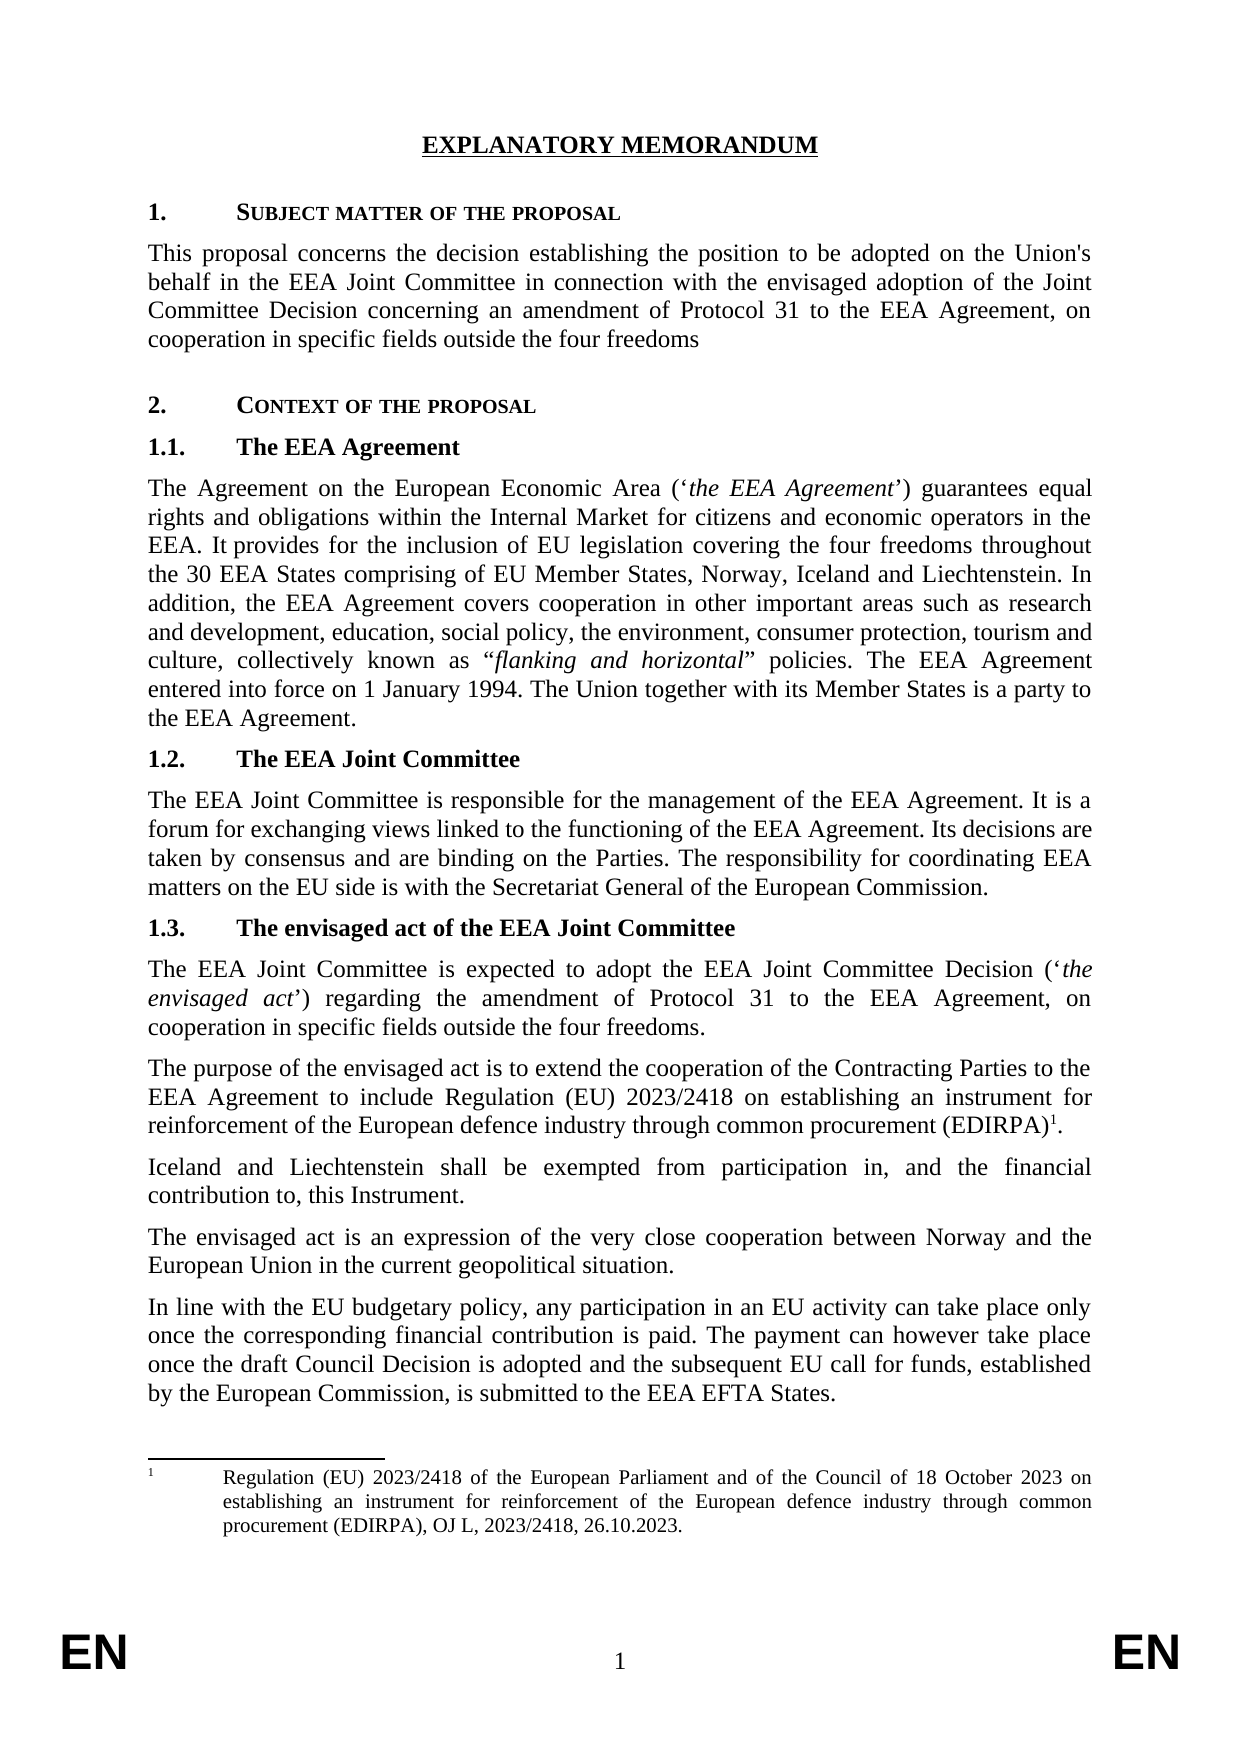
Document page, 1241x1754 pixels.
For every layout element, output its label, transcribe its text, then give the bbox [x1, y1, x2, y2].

text Iceland and Liechtenstein shall be exempted from participation in, and the financial contribution to, this Instrument. [148, 1152, 1093, 1209]
text This proposal concerns the decision establishing the position to be adopted on the Union's behalf in the EEA Joint Committee in connection with the envisaged adoption of the Joint Committee Decision concerning an amendment of Protocol 31 to the EEA Agreement, on cooperation in specific fields outside the four freedoms [148, 238, 1093, 353]
text The purpose of the envisaged act is to extend the cooperation of the Contracting Parties to the EEA Agreement to include Regulation (EU) 2023/2418 on establishing an instrument for reinforcement of the European defence industry through common procurement (EDIRPA). [148, 1053, 1093, 1139]
text The EEA Joint Committee is expected to adopt the EEA Joint Committee Decision (‘the envisaged act’) regarding the amendment of Protocol 31 to the EEA Agreement, on cooperation in specific fields outside the four freedoms. [148, 954, 1093, 1041]
subtitle 1.3. The envisaged act of the EEA Joint Committee [148, 913, 1093, 942]
subtitle Context of the proposal [148, 391, 1093, 419]
subtitle 1.2. The EEA Joint Committee [148, 744, 1093, 773]
text The envisaged act is an expression of the very close cooperation between Norway and the European Union in the current geopolitical situation. [148, 1222, 1093, 1279]
subtitle Subject matter of the proposal [148, 197, 1093, 226]
text In line with the EU budgetary policy, any participation in an EU activity can take place only once the corresponding financial contribution is paid. The payment can however take place once the draft Council Decision is adopted and the subsequent EU call for funds, established by the European Commission, is submitted to the EEA EFTA States. [148, 1292, 1093, 1407]
subtitle 1.1. The EEA Agreement [148, 432, 1093, 461]
text The EEA Joint Committee is responsible for the management of the EEA Agreement. It is a forum for exchanging views linked to the functioning of the EEA Agreement. Its decisions are taken by consensus and are binding on the Parties. The responsibility for coordinating EEA matters on the EU side is with the Secretariat General of the European Commission. [148, 786, 1093, 901]
text The Agreement on the European Economic Area (‘the EEA Agreement’) guarantees equal rights and obligations within the Internal Market for citizens and economic operators in the EEA. It provides for the inclusion of EU legislation covering the four freedoms throughout the 30 EEA States comprising of EU Member States, Norway, Iceland and Liechtenstein. In addition, the EEA Agreement covers cooperation in other important areas such as research and development, education, social policy, the environment, consumer protection, tourism and culture, collectively known as “flanking and horizontal” policies. The EEA Agreement entered into force on 1 January 1994. The Union together with its Member States is a party to the EEA Agreement. [148, 473, 1093, 732]
text EXPLANATORY MEMORANDUM [148, 131, 1093, 159]
